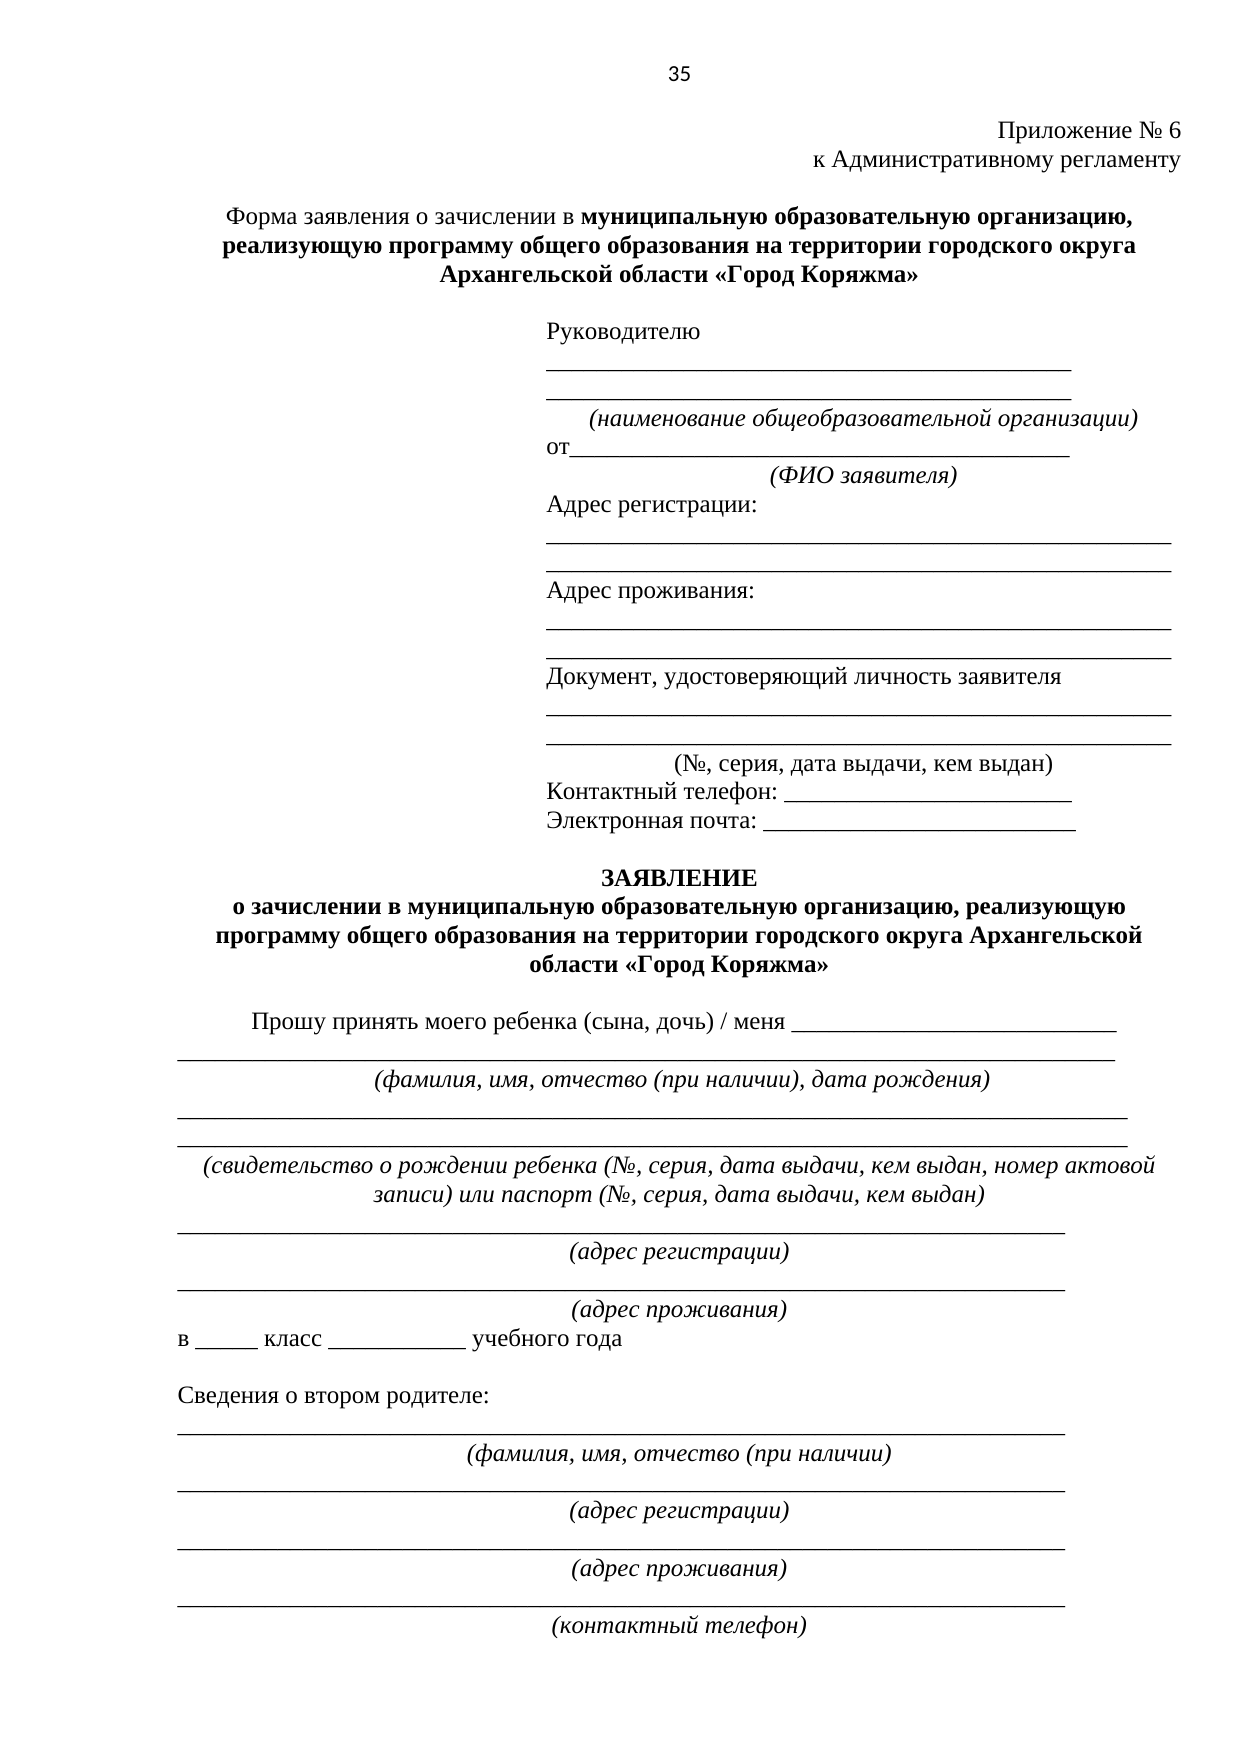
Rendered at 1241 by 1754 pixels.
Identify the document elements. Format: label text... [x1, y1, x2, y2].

text (фамилия, имя, отчество (при наличии) [177, 1438, 1181, 1466]
text _______________________________________________________________________ [177, 1208, 1181, 1236]
text Контактный телефон: _______________________ [546, 776, 1181, 805]
text Сведения о втором родителе: [177, 1380, 1181, 1409]
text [177, 1581, 1181, 1610]
text _______________________________________________________________________ [177, 1409, 1181, 1438]
text (адрес проживания) [177, 1294, 1181, 1323]
text (ФИО заявителя) [546, 460, 1181, 489]
text Адрес регистрации: [546, 489, 1181, 518]
text ____________________________________________________________________________________________________ [546, 518, 1181, 575]
text от________________________________________ [546, 431, 1181, 460]
text ЗАЯВЛЕНИЕ [177, 863, 1181, 891]
text (адрес проживания) [177, 1553, 1181, 1581]
text (свидетельство о рождении ребенка (№, серия, дата выдачи, кем выдан, номер актовой записи) или паспорт (№, серия, дата выдачи, кем выдан) [177, 1150, 1181, 1208]
text ____________________________________________________________________________ [177, 1121, 1181, 1150]
text о зачислении в муниципальную образовательную организацию, реализующую программу общего образования на территории городского округа Архангельской области «Город Коряжма» [177, 891, 1181, 978]
text _______________________________________________________________________ [177, 1265, 1181, 1294]
text (адрес регистрации) [177, 1236, 1181, 1265]
text __________________________________________________ [546, 719, 1181, 748]
text (наименование общеобразовательной организации) [546, 403, 1181, 431]
text (адрес регистрации) [177, 1495, 1181, 1524]
text Форма заявления о зачислении в муниципальную образовательную организацию, реализующую программу общего образования на территории городского округа Архангельской области «Город Коряжма» [177, 201, 1181, 288]
text __________________________________________________ [546, 690, 1181, 719]
text (фамилия, имя, отчество (при наличии), дата рождения) [177, 1064, 1181, 1093]
text (контактный телефон) [177, 1610, 1181, 1639]
text Приложение № 6 [177, 115, 1181, 144]
text Адрес проживания: [546, 575, 1181, 604]
text (№, серия, дата выдачи, кем выдан) [546, 748, 1181, 776]
text ____________________________________________________________________________________________________ Документ, удостоверяющий личность заявителя [546, 604, 1181, 690]
text Электронная почта: _________________________ [546, 805, 1181, 834]
text Прошу принять моего ребенка (сына, дочь) / меня __________________________ [177, 1006, 1181, 1035]
text Руководителю __________________________________________ [546, 316, 1181, 374]
text ___________________________________________________________________________ [177, 1035, 1181, 1064]
text _______________________________________________________________________ [177, 1466, 1181, 1495]
text __________________________________________ [546, 374, 1181, 403]
text в _____ класс ___________ учебного года [177, 1323, 1181, 1351]
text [177, 1524, 1181, 1553]
text к Административному регламенту [177, 144, 1181, 173]
text ____________________________________________________________________________ [177, 1093, 1181, 1121]
